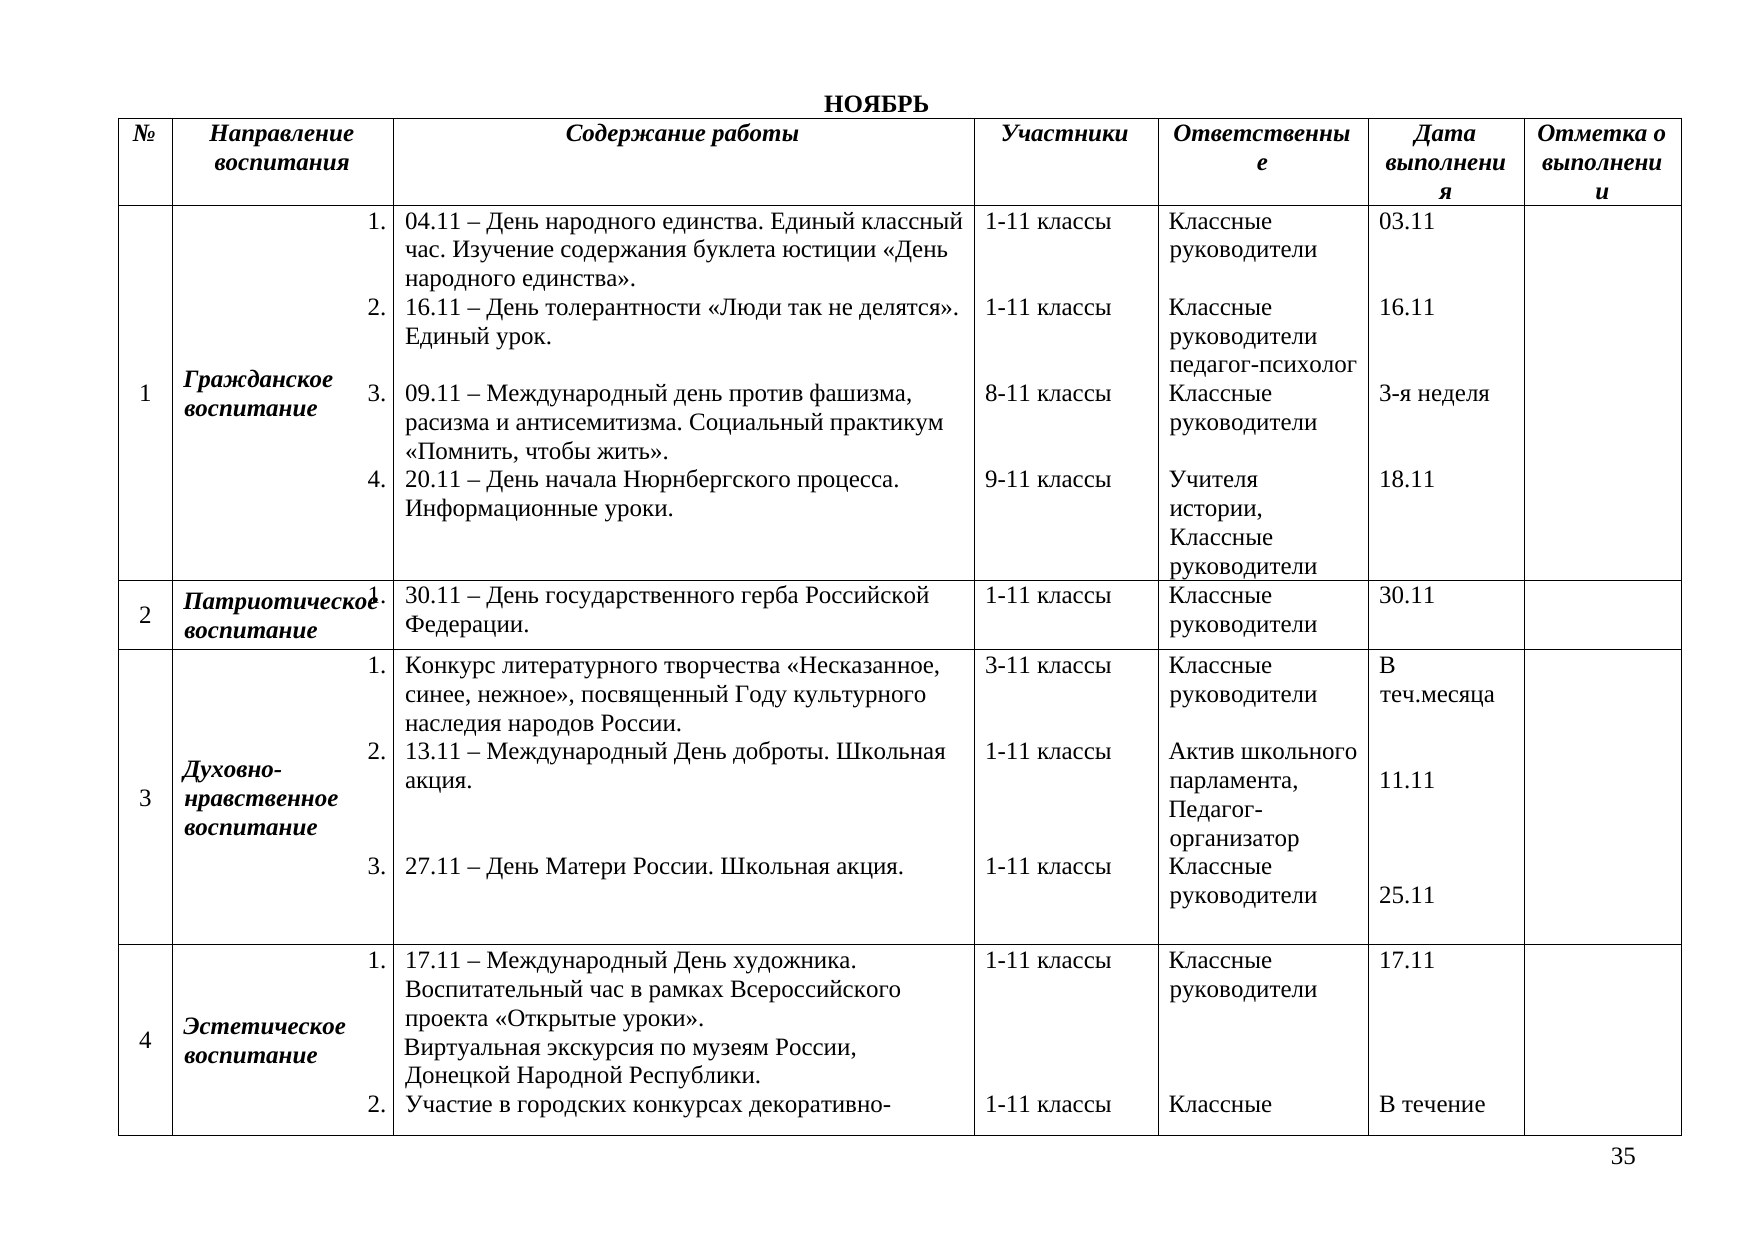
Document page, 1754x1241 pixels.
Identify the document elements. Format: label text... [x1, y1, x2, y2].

table_header Отметка о выполнении [1525, 119, 1681, 205]
table_cell Классные руководители [1159, 581, 1368, 649]
table_header Содержание работы [394, 119, 974, 205]
text НОЯБРЬ [117, 89, 1636, 117]
table_header Ответственные [1159, 119, 1368, 205]
table_header Участники [975, 119, 1158, 205]
table_cell [1525, 650, 1681, 944]
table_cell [975, 945, 1158, 1135]
table_cell 1-11 классы [975, 581, 1158, 649]
table_header Направление воспитания [173, 119, 393, 205]
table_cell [1369, 945, 1524, 1135]
table_cell Духовно-нравственное воспитание [173, 650, 393, 944]
table_cell Классные руководители Актив школьного парламента, Педагог-организатор Классные руководители [1159, 650, 1368, 944]
table_cell 4 [119, 945, 172, 1135]
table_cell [1159, 945, 1368, 1135]
table_cell Гражданское воспитание [173, 206, 393, 579]
table_cell Конкурс литературного творчества «Несказанное, синее, нежное», посвященный Году культурного наследия народов России. 13.11 – Международный День доброты. Школьная акция. 27.11 – День Матери России. Школьная акция. [394, 650, 974, 944]
table_cell Классные руководители Классные руководители педагог-психолог Классные руководители Учителя истории, Классные руководители [1159, 206, 1368, 579]
table_cell 30.11 – День государственного герба Российской Федерации. [394, 581, 974, 649]
table_cell 30.11 [1369, 581, 1524, 649]
table_header Дата выполнения [1369, 119, 1524, 205]
table_cell 1-11 классы 1-11 классы 8-11 классы 9-11 классы [975, 206, 1158, 579]
table_cell [1525, 581, 1681, 649]
table_cell [1525, 945, 1681, 1135]
table_cell 03.11 16.11 3-я неделя 18.11 [1369, 206, 1524, 579]
table_cell 3-11 классы 1-11 классы 1-11 классы [975, 650, 1158, 944]
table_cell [173, 945, 393, 1135]
table_cell 3 [119, 650, 172, 944]
table_cell 04.11 – День народного единства. Единый классный час. Изучение содержания буклета юстиции «День народного единства». 16.11 – День толерантности «Люди так не делятся». Единый урок. 09.11 – Международный день против фашизма, расизма и антисемитизма. Социальный практикум «Помнить, чтобы жить». 20.11 – День начала Нюрнбергского процесса. Информационные уроки. [394, 206, 974, 579]
table_cell Патриотическое воспитание [173, 581, 393, 649]
table_cell 2 [119, 581, 172, 649]
table_cell В теч.месяца 11.11 25.11 [1369, 650, 1524, 944]
table_header № [119, 119, 172, 205]
table_cell 1 [119, 206, 172, 579]
table_cell [1525, 206, 1681, 579]
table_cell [394, 945, 974, 1135]
